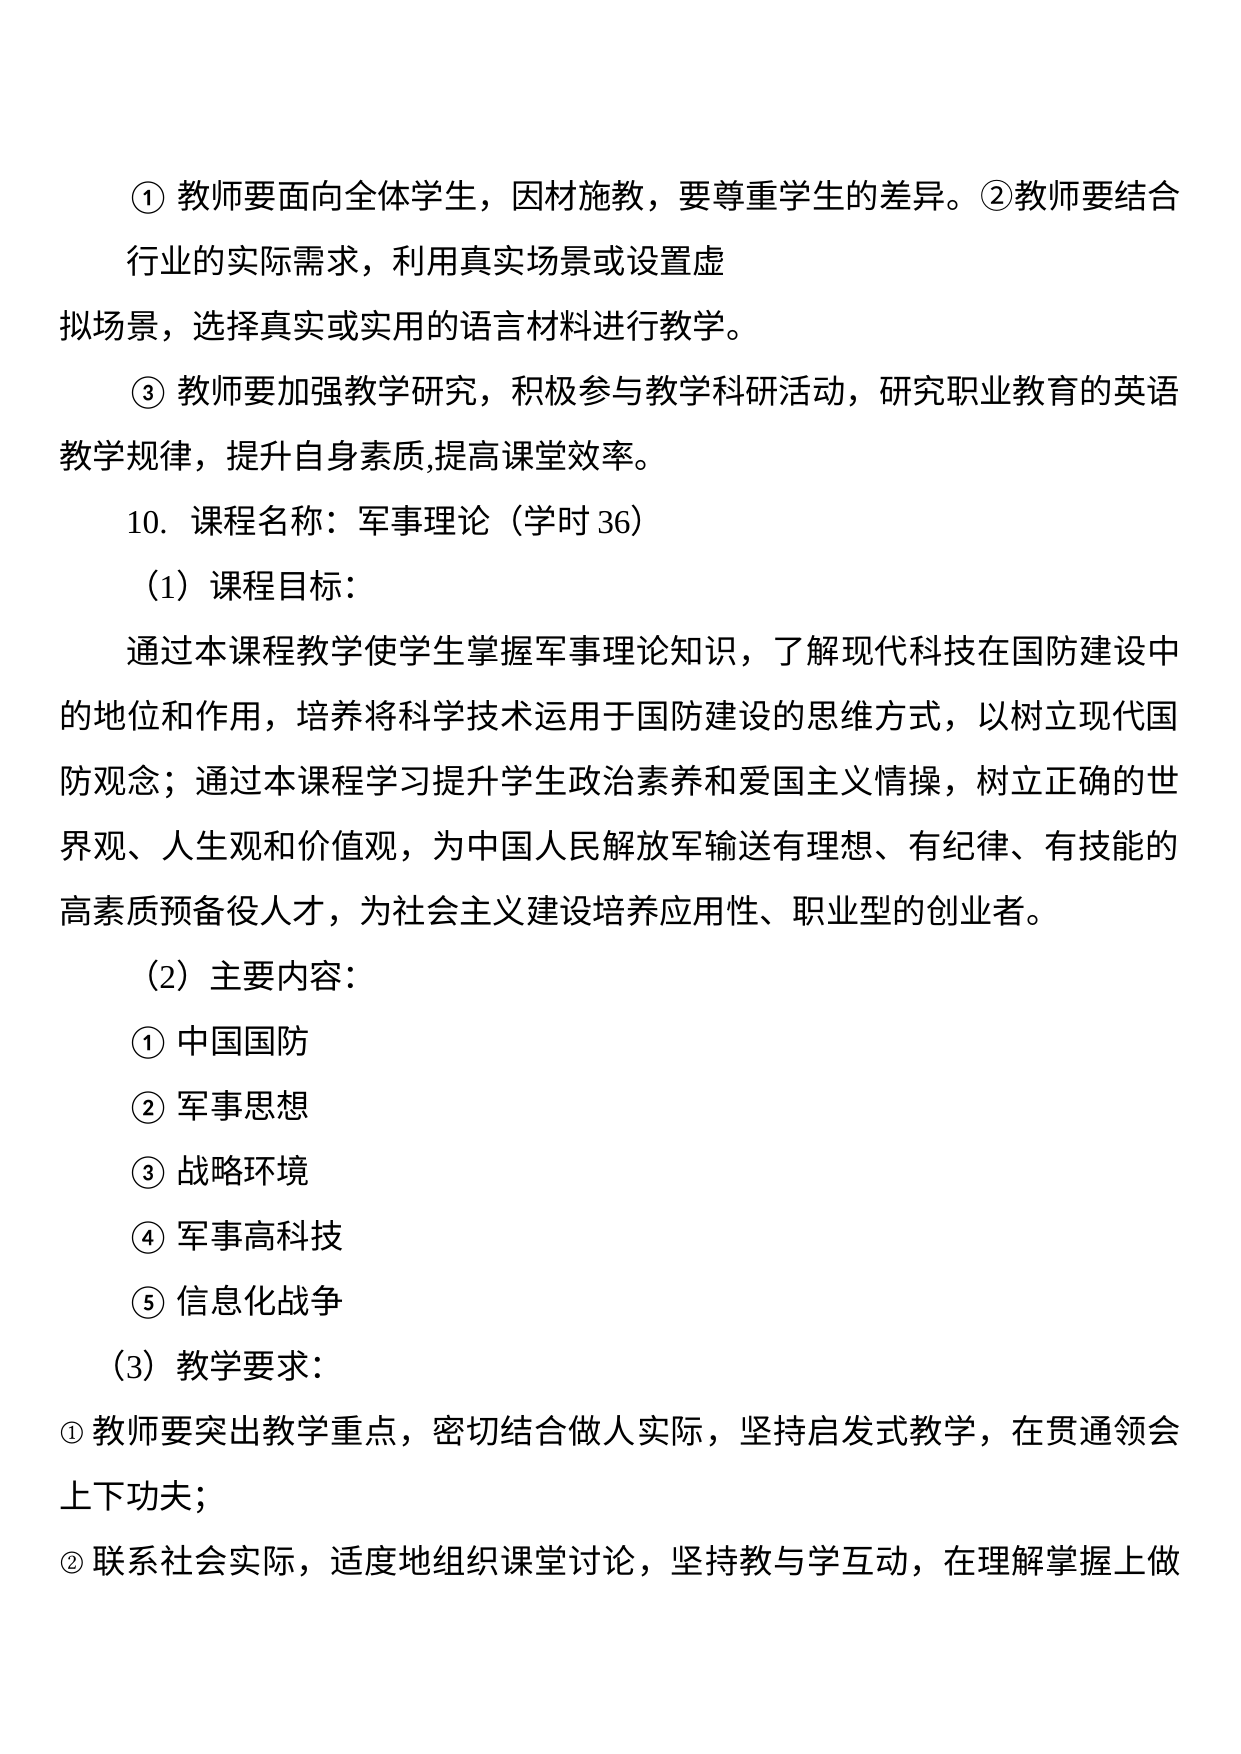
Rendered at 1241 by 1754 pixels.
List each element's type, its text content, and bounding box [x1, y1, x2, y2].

text ①教师要面向全体学生，因材施教，要尊重学生的差异。②教师要结合行业的实际需求，利用真实场景或设置虚 [126, 162, 1181, 292]
text ⑤信息化战争 [126, 1267, 1181, 1332]
list 主要内容： [59, 942, 1181, 1007]
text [59, 1527, 1181, 1592]
text ③战略环境 [126, 1137, 1181, 1202]
text ②军事思想 [126, 1072, 1181, 1137]
text ①教师要突出教学重点，密切结合做人实际，坚持启发式教学，在贯通领会上下功夫； [59, 1397, 1181, 1527]
text ①中国国防 [126, 1007, 1181, 1072]
list 课程名称：军事理论（学时36） [126, 487, 1181, 552]
list 课程目标： [59, 552, 1181, 617]
text （3）教学要求： [59, 1332, 1181, 1397]
text ③教师要加强教学研究，积极参与教学科研活动，研究职业教育的英语教学规律，提升自身素质,提高课堂效率。 [59, 357, 1181, 487]
text ④军事高科技 [126, 1202, 1181, 1267]
text 拟场景，选择真实或实用的语言材料进行教学。 [59, 292, 1181, 357]
text 通过本课程教学使学生掌握军事理论知识，了解现代科技在国防建设中的地位和作用，培养将科学技术运用于国防建设的思维方式，以树立现代国防观念；通过本课程学习提升学生政治素养和爱国主义情操，树立正确的世界观、人生观和价值观，为中国人民解放军输送有理想、有纪律、有技能的高素质预备役人才，为社会主义建设培养应用性、职业型的创业者。 [59, 617, 1181, 942]
